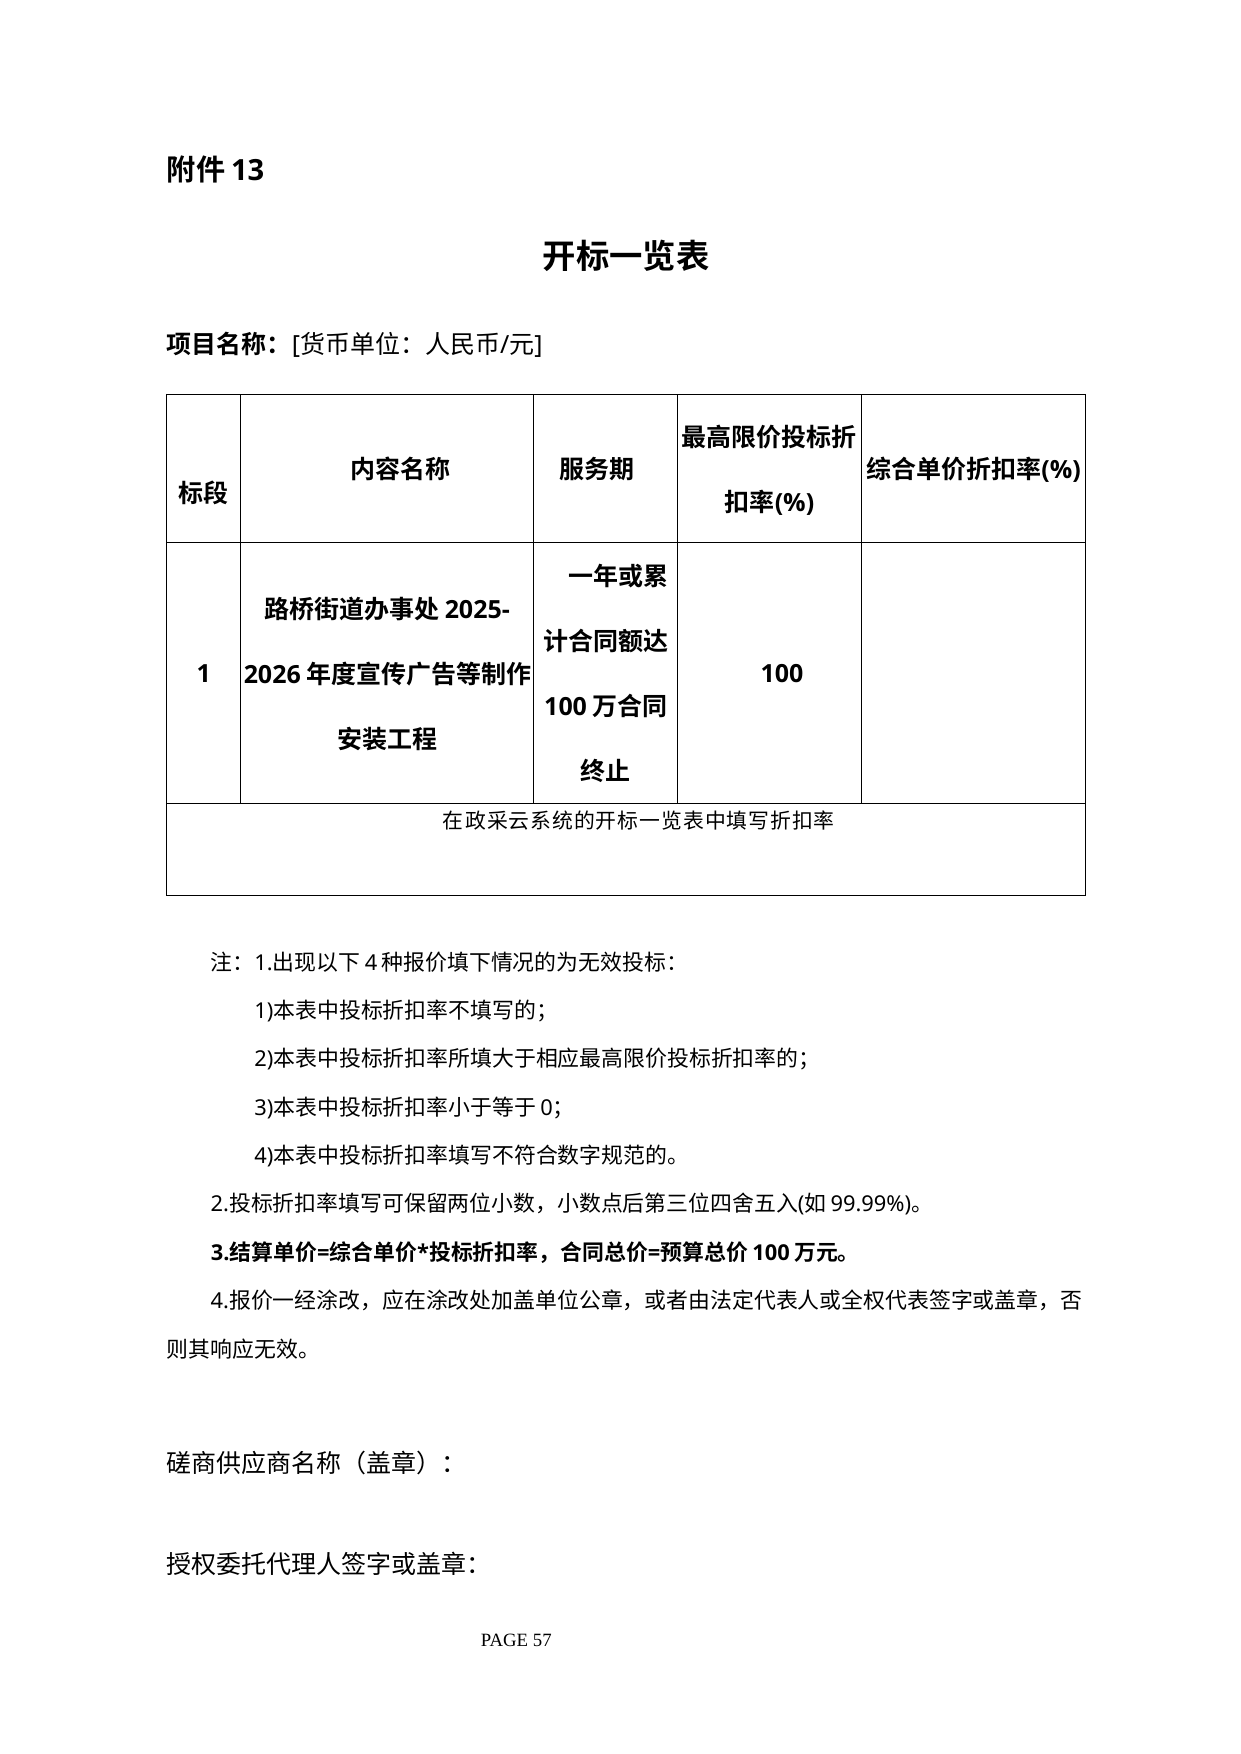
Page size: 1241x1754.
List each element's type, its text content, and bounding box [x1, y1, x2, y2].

text 3)本表中投标折扣率小于等于0； [167, 1089, 1085, 1122]
text 4)本表中投标折扣率填写不符合数字规范的。 [167, 1138, 1085, 1170]
table_header 最高限价投标折扣率(%) [678, 395, 861, 542]
text 附件13 [167, 135, 1085, 200]
text 2)本表中投标折扣率所填大于相应最高限价投标折扣率的； [167, 1041, 1085, 1074]
table_cell 在政采云系统的开标一览表中填写折扣率 [167, 804, 1085, 894]
table_cell 一年或累计合同额达100万合同终止 [534, 543, 677, 802]
text 注：1.出现以下4种报价填下情况的为无效投标： [167, 944, 1085, 977]
text 磋商供应商名称（盖章）： [167, 1429, 1085, 1494]
text 2.投标折扣率填写可保留两位小数，小数点后第三位四舍五入(如99.99%)。 [167, 1186, 1085, 1219]
text 1)本表中投标折扣率不填写的； [167, 993, 1085, 1025]
text 4.报价一经涂改，应在涂改处加盖单位公章，或者由法定代表人或全权代表签字或盖章，否则其响应无效。 [167, 1283, 1085, 1364]
text 授权委托代理人签字或盖章： [167, 1531, 1085, 1596]
table_header 内容名称 [241, 395, 533, 542]
table_cell 100 [678, 543, 861, 802]
table_header 综合单价折扣率(%) [862, 395, 1085, 542]
table_cell 路桥街道办事处2025-2026年度宣传广告等制作安装工程 [241, 543, 533, 802]
table_cell [862, 543, 1085, 802]
text 项目名称：[货币单位：人民币/元] [167, 311, 1085, 376]
text 开标一览表 [166, 221, 1085, 286]
table_header 标段 [167, 395, 240, 542]
table_cell 1 [167, 543, 240, 802]
table_header 服务期 [534, 395, 677, 542]
text 3.结算单价=综合单价*投标折扣率，合同总价=预算总价100万元。 [167, 1234, 1085, 1267]
